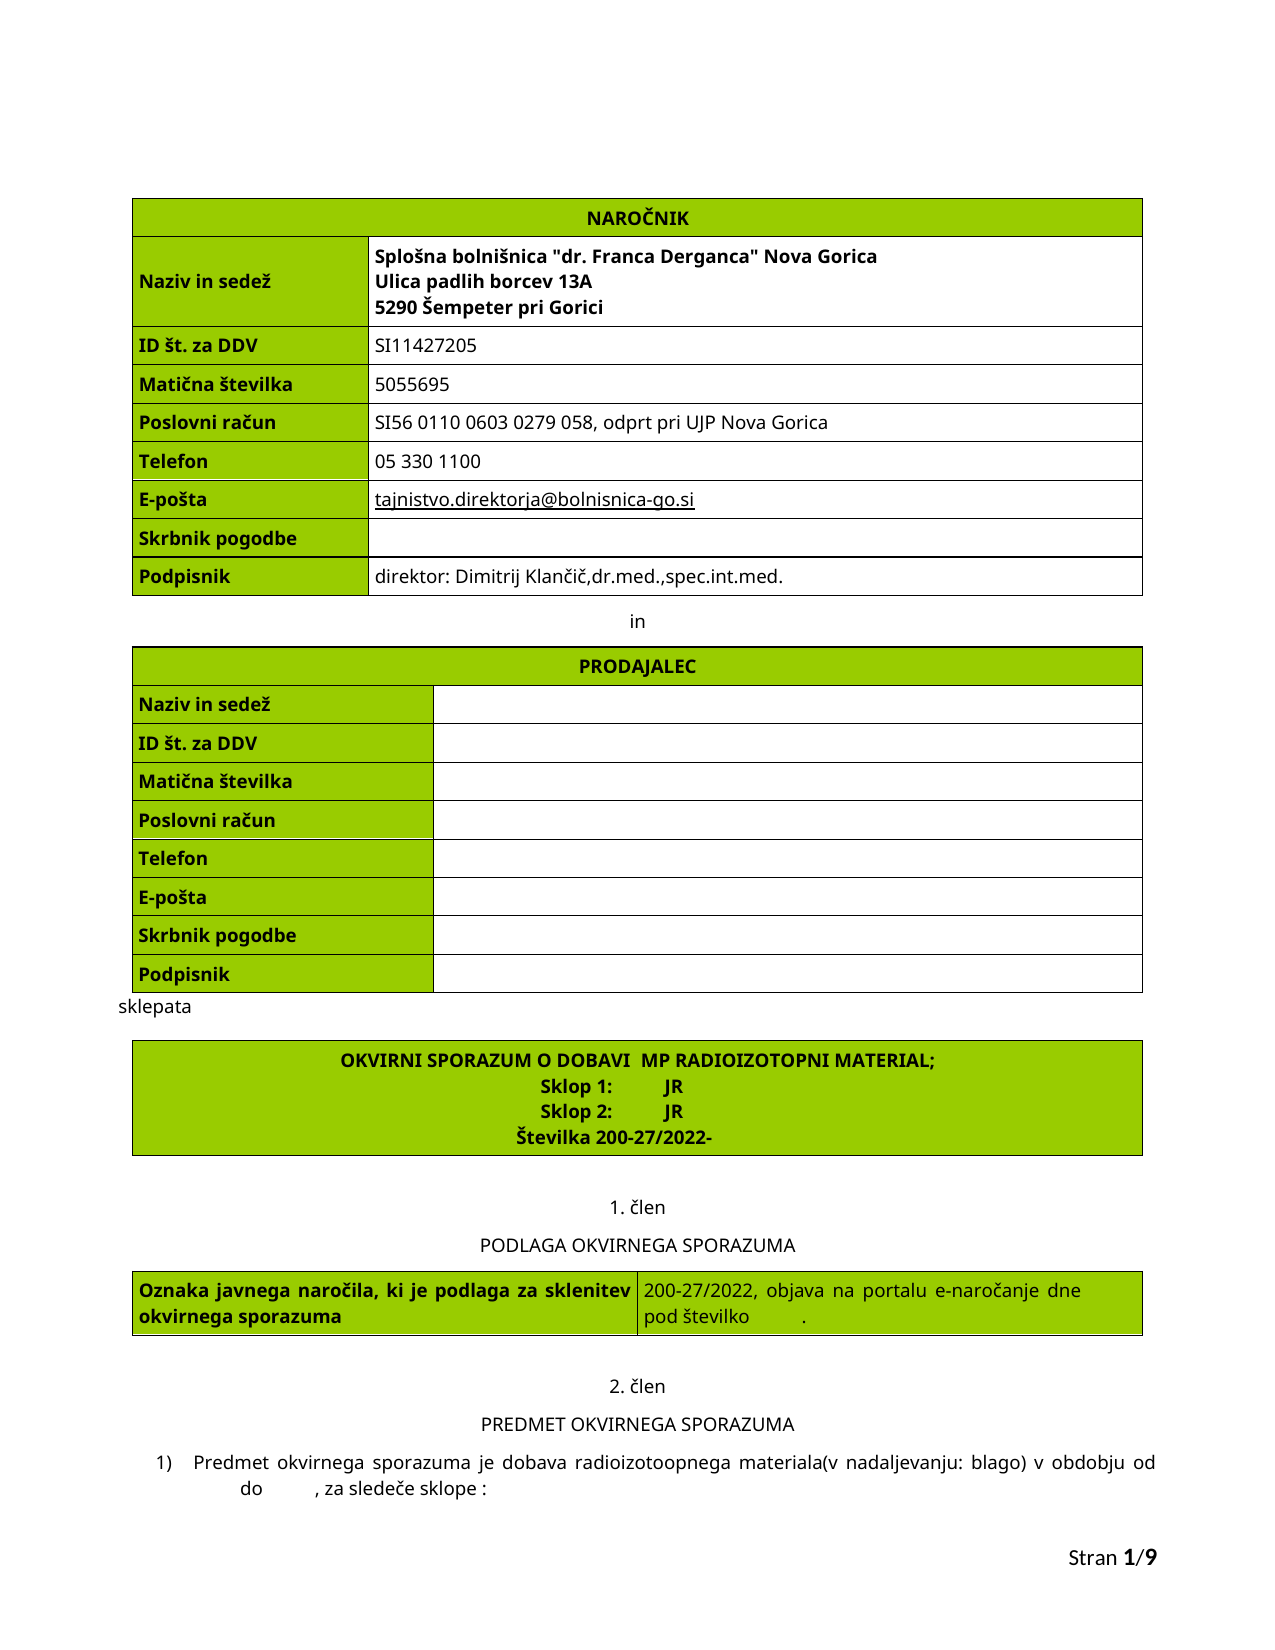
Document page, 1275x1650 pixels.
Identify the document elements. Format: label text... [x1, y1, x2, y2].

table_header NAROČNIK [133, 199, 1142, 236]
table_cell Naziv in sedež [133, 237, 368, 326]
text 1. člen [118, 1194, 1157, 1220]
table_cell Podpisnik [133, 955, 433, 992]
table_cell Naziv in sedež [133, 686, 433, 723]
table_cell [434, 840, 1142, 877]
text PREDMET OKVIRNEGA SPORAZUMA [118, 1412, 1157, 1437]
table_cell 5055695 [369, 365, 1142, 403]
table_cell [434, 878, 1142, 915]
table_cell Podpisnik [133, 558, 368, 595]
table_cell Matična številka [133, 365, 368, 403]
table_cell E-pošta [133, 878, 433, 915]
table_cell Poslovni račun [133, 801, 433, 838]
table_cell [434, 916, 1142, 954]
table_cell [369, 519, 1142, 556]
table_cell Matična številka [133, 763, 433, 800]
table_cell Poslovni račun [133, 404, 368, 441]
table_cell Telefon [133, 840, 433, 877]
table_cell ID št. za DDV [133, 327, 368, 364]
table_cell SI11427205 [369, 327, 1142, 364]
text sklepata [118, 993, 1157, 1019]
table_cell [434, 763, 1142, 800]
table_cell direktor: Dimitrij Klančič,dr.med.,spec.int.med. [369, 558, 1142, 595]
table_cell tajnistvo.direktorja@bolnisnica-go.si [369, 481, 1142, 518]
text 2. člen [118, 1373, 1157, 1399]
table_cell [434, 686, 1142, 723]
table_cell SI56 0110 0603 0279 058, odprt pri UJP Nova Gorica [369, 404, 1142, 441]
table_cell [434, 801, 1142, 838]
table_cell Skrbnik pogodbe [133, 916, 433, 954]
table_cell Telefon [133, 442, 368, 479]
table_cell [434, 955, 1142, 992]
table_cell 05 330 1100 [369, 442, 1142, 479]
table_cell E-pošta [133, 481, 368, 518]
list Predmet okvirnega sporazuma je dobava radioizotoopnega materiala(v nadaljevanju: blago) v obdobju od do , za sledeče sklope : [155, 1449, 1157, 1501]
table_cell ID št. za DDV [133, 724, 433, 762]
table_header OKVIRNI SPORAZUM O DOBAVI MP RADIOIZOTOPNI MATERIAL; Sklop 1: JR Sklop 2: JR Številka 200-27/2022- [133, 1041, 1142, 1155]
table_header Oznaka javnega naročila, ki je podlaga za sklenitev okvirnega sporazuma [133, 1272, 637, 1334]
text in [118, 608, 1157, 634]
table_header 200-27/2022, objava na portalu e-naročanje dne pod številko . [638, 1272, 1142, 1334]
table_cell [434, 724, 1142, 762]
table_cell Skrbnik pogodbe [133, 519, 368, 556]
text PODLAGA OKVIRNEGA SPORAZUMA [118, 1232, 1157, 1258]
table_cell Splošna bolnišnica "dr. Franca Derganca" Nova Gorica Ulica padlih borcev 13A 5290 Šempeter pri Gorici [369, 237, 1142, 326]
table_header PRODAJALEC [133, 648, 1142, 685]
